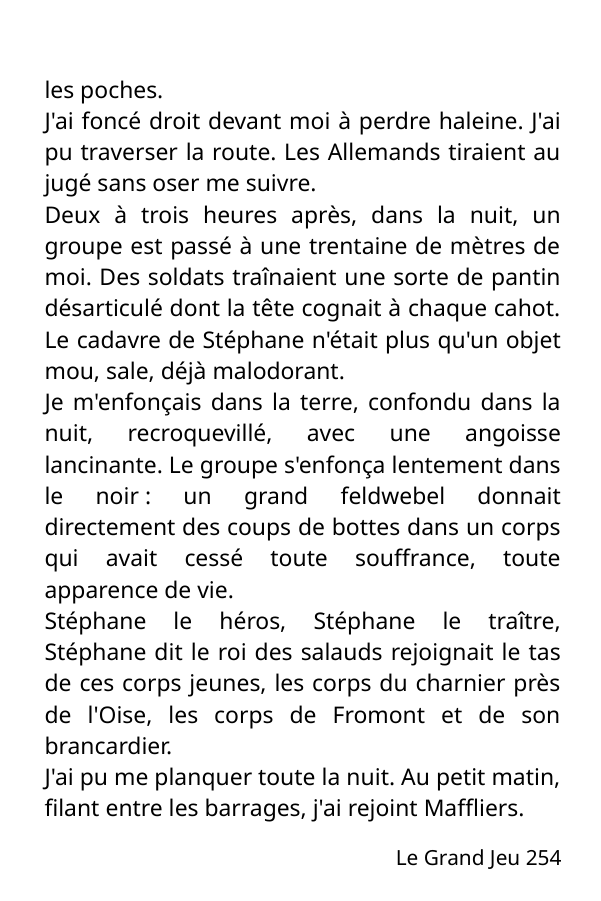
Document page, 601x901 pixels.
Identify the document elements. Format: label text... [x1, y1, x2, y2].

text Je m'enfonçais dans la terre, confondu dans la nuit, recroquevillé, avec une angoisse lancinante. Le groupe s'enfonça lentement dans le noir : un grand feldwebel donnait directement des coups de bottes dans un corps qui avait cessé toute souffrance, toute apparence de vie. [44, 386, 561, 605]
text J'ai foncé droit devant moi à perdre haleine. J'ai pu traverser la route. Les Allemands tiraient au jugé sans oser me suivre. [44, 105, 561, 199]
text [44, 74, 561, 105]
text Stéphane le héros, Stéphane le traître, Stéphane dit le roi des salauds rejoignait le tas de ces corps jeunes, les corps du charnier près de l'Oise, les corps de Fromont et de son brancardier. [44, 605, 561, 761]
text J'ai pu me planquer toute la nuit. Au petit matin, filant entre les barrages, j'ai rejoint Maffliers. [44, 761, 561, 824]
text Deux à trois heures après, dans la nuit, un groupe est passé à une trentaine de mètres de moi. Des soldats traînaient une sorte de pantin désarticulé dont la tête cognait à chaque cahot. Le cadavre de Stéphane n'était plus qu'un objet mou, sale, déjà malodorant. [44, 199, 561, 386]
